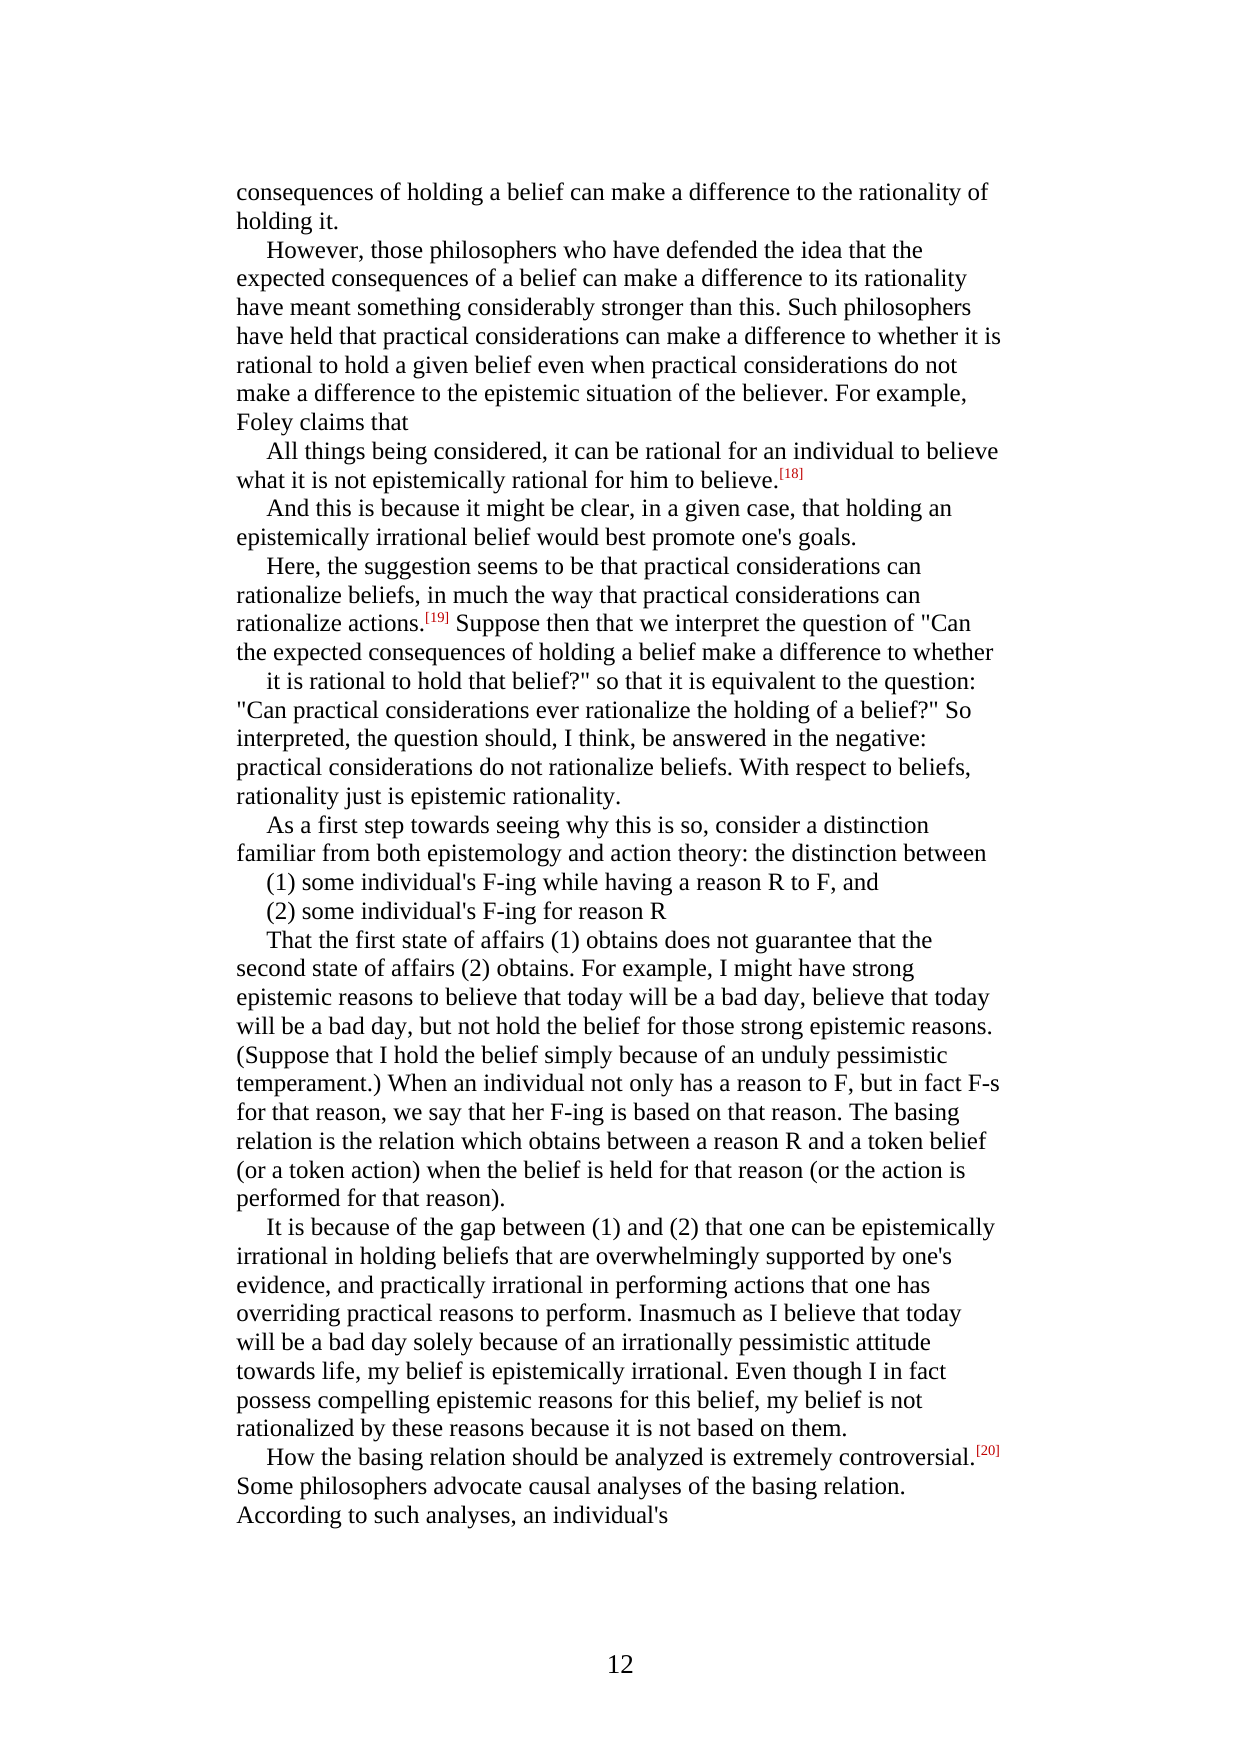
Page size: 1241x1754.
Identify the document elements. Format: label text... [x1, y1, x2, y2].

text How the basing relation should be analyzed is extremely controversial.[20] Some philosophers advocate causal analyses of the basing relation. According to such analyses, an individual's [236, 1442, 1004, 1528]
text However, those philosophers who have defended the idea that the expected consequences of a belief can make a difference to its rationality have meant something considerably stronger than this. Such philosophers have held that practical considerations can make a difference to whether it is rational to hold a given belief even when practical considerations do not make a difference to the epistemic situation of the believer. For example, Foley claims that [236, 235, 1004, 436]
text (2) some individual's F-ing for reason R [236, 896, 1004, 925]
text And this is because it might be clear, in a given case, that holding an epistemically irrational belief would best promote one's goals. [236, 493, 1004, 551]
text it is rational to hold that belief?" so that it is equivalent to the question: "Can practical considerations ever rationalize the holding of a belief?" So interpreted, the question should, I think, be answered in the negative: practical considerations do not rationalize beliefs. With respect to beliefs, rationality just is epistemic rationality. [236, 666, 1004, 810]
text That the first state of affairs (1) obtains does not guarantee that the second state of affairs (2) obtains. For example, I might have strong epistemic reasons to believe that today will be a bad day, believe that today will be a bad day, but not hold the belief for those strong epistemic reasons. (Suppose that I hold the belief simply because of an unduly pessimistic temperament.) When an individual not only has a reason to F, but in fact F-s for that reason, we say that her F-ing is based on that reason. The basing relation is the relation which obtains between a reason R and a token belief (or a token action) when the belief is held for that reason (or the action is performed for that reason). [236, 925, 1004, 1212]
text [236, 177, 1004, 235]
text (1) some individual's F-ing while having a reason R to F, and [236, 867, 1004, 896]
text All things being considered, it can be rational for an individual to believe what it is not epistemically rational for him to believe.[18] [236, 436, 1004, 493]
text It is because of the gap between (1) and (2) that one can be epistemically irrational in holding beliefs that are overwhelmingly supported by one's evidence, and practically irrational in performing actions that one has overriding practical reasons to perform. Inasmuch as I believe that today will be a bad day solely because of an irrationally pessimistic attitude towards life, my belief is epistemically irrational. Even though I in fact possess compelling epistemic reasons for this belief, my belief is not rationalized by these reasons because it is not based on them. [236, 1212, 1004, 1442]
text Here, the suggestion seems to be that practical considerations can rationalize beliefs, in much the way that practical considerations can rationalize actions.[19] Suppose then that we interpret the question of "Can the expected consequences of holding a belief make a difference to whether [236, 551, 1004, 666]
text As a first step towards seeing why this is so, consider a distinction familiar from both epistemology and action theory: the distinction between [236, 810, 1004, 867]
